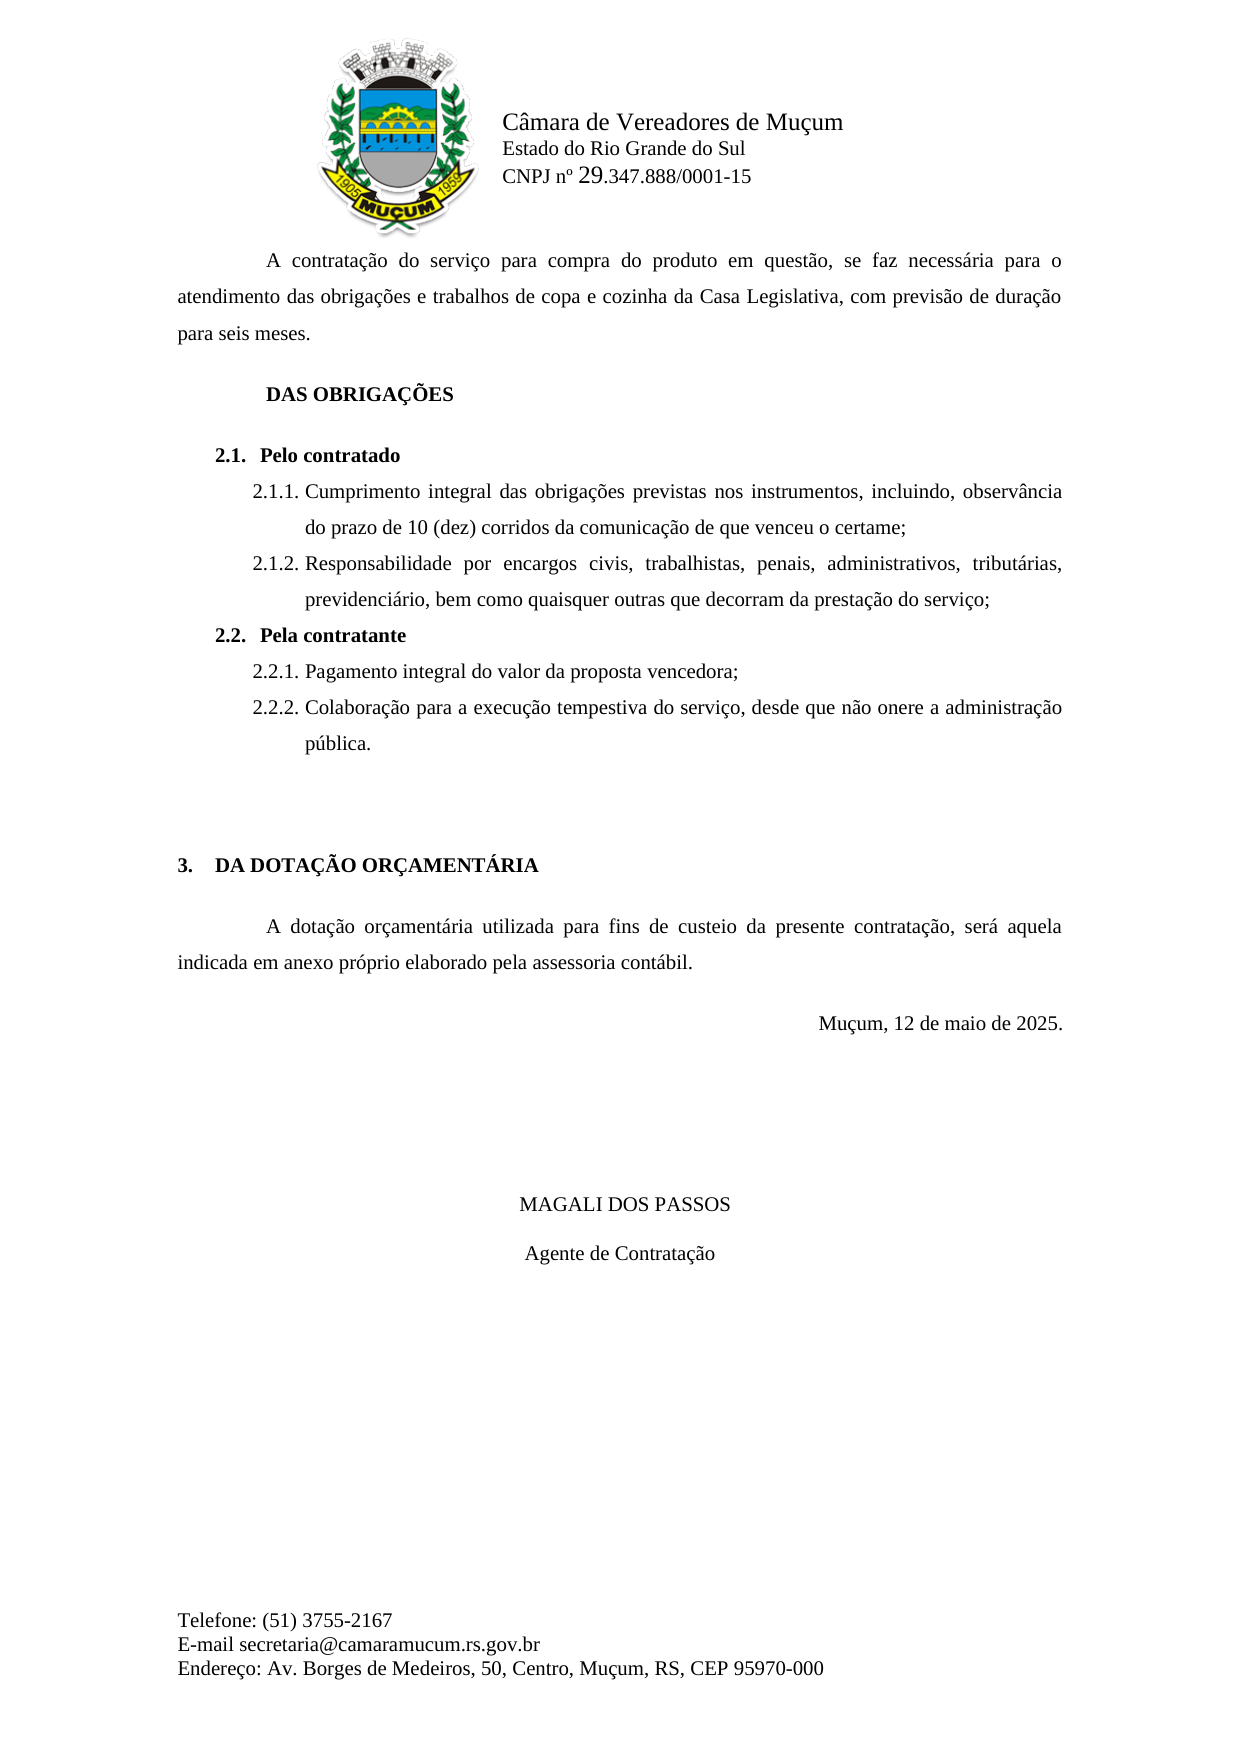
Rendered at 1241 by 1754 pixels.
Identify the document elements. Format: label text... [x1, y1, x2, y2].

text MAGALI DOS PASSOS [177, 1192, 1063, 1216]
list Colaboração para a execução tempestiva do serviço, desde que não onere a administração pública. [252, 695, 1063, 755]
list Pela contratante [215, 623, 1063, 647]
text Agente de Contratação [177, 1241, 1063, 1265]
picture [307, 33, 491, 248]
text A contratação do serviço para compra do produto em questão, se faz necessária para o atendimento das obrigações e trabalhos de copa e cozinha da Casa Legislativa, com previsão de duração para seis meses. [177, 248, 1063, 344]
text DAS OBRIGAÇÕES [177, 381, 1063, 406]
list DA DOTAÇÃO ORÇAMENTÁRIA [177, 853, 1063, 877]
text A dotação orçamentária utilizada para fins de custeio da presente contratação, será aquela indicada em anexo próprio elaborado pela assessoria contábil. [177, 914, 1063, 974]
list Pagamento integral do valor da proposta vencedora; [252, 659, 1063, 683]
text Muçum, 12 de maio de 2025. [177, 1011, 1063, 1035]
list Responsabilidade por encargos civis, trabalhistas, penais, administrativos, tributárias, previdenciário, bem como quaisquer outras que decorram da prestação do serviço; [252, 551, 1063, 611]
list Pelo contratado [215, 442, 1063, 467]
list Cumprimento integral das obrigações previstas nos instrumentos, incluindo, observância do prazo de 10 (dez) corridos da comunicação de que venceu o certame; [252, 478, 1063, 539]
